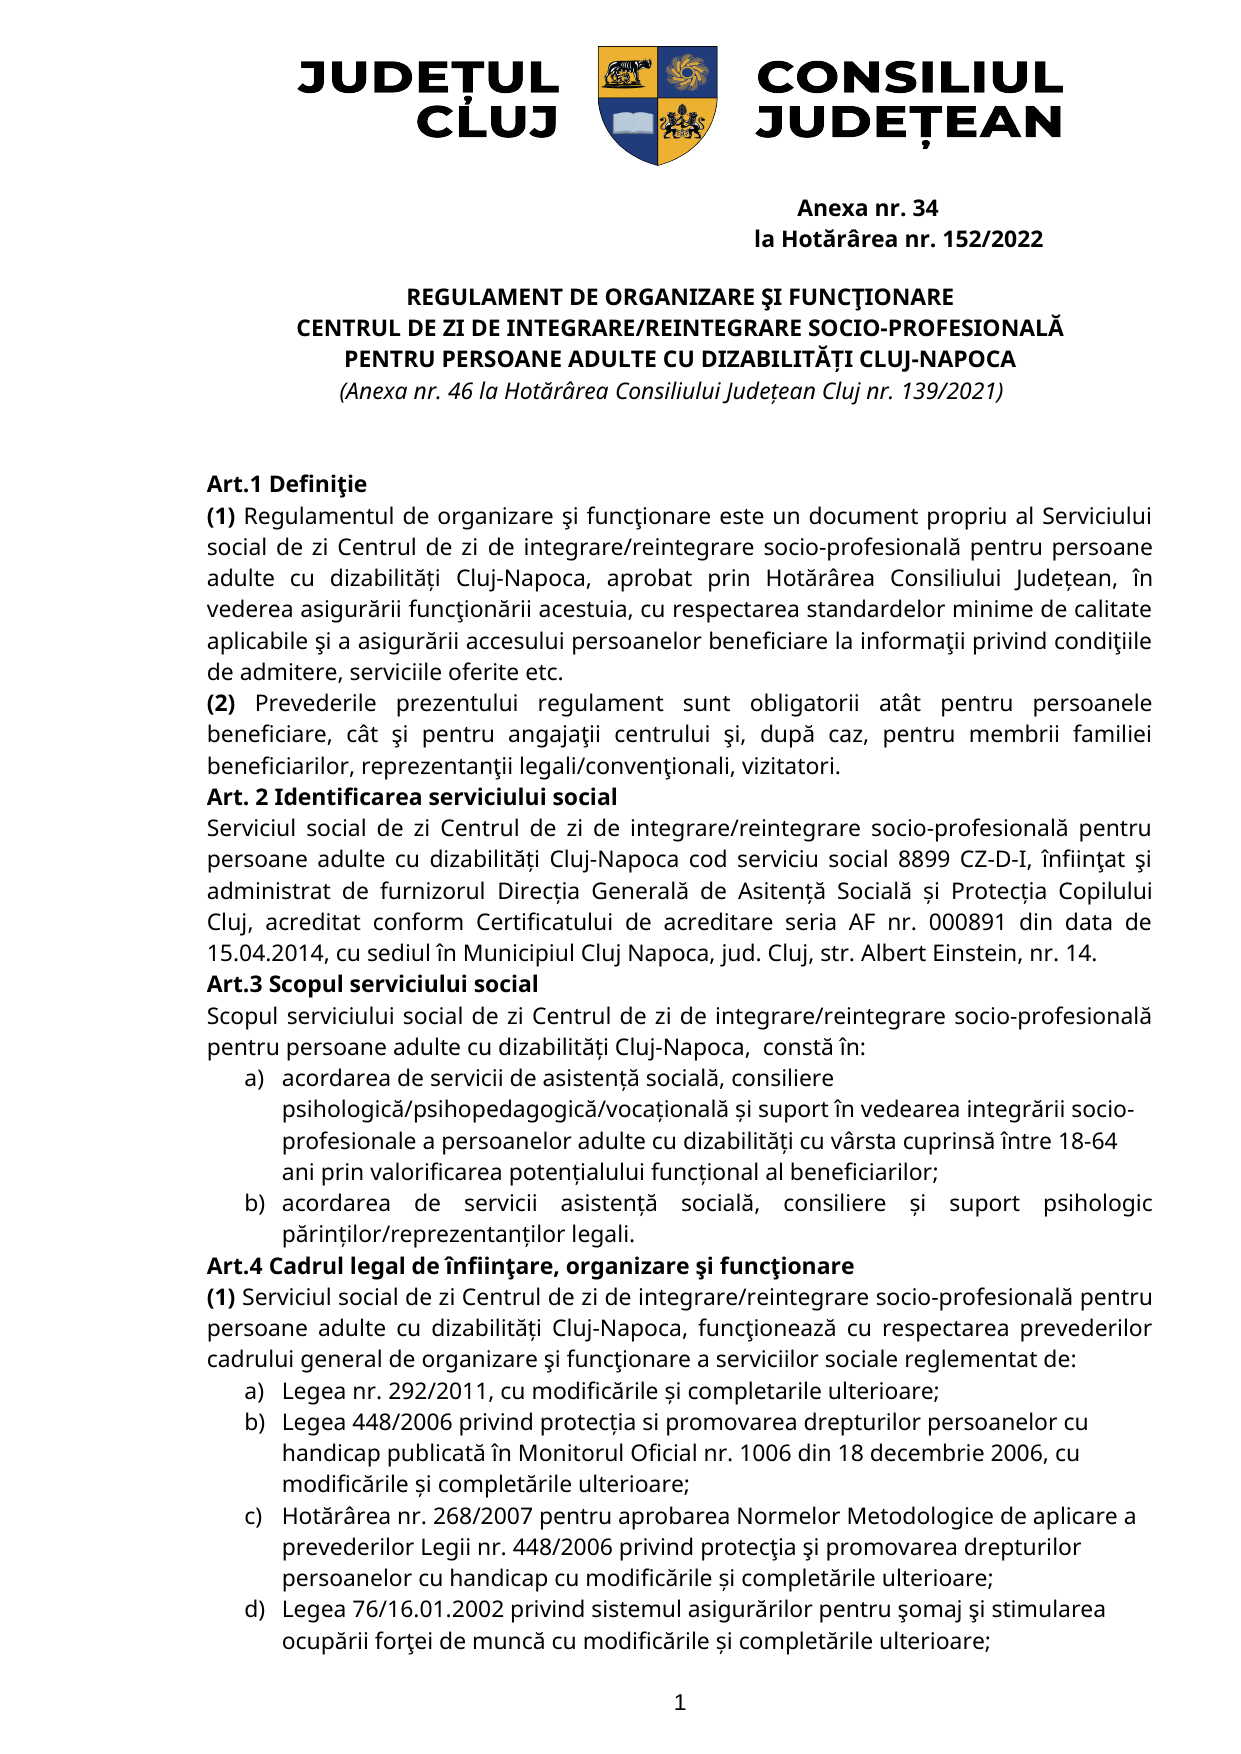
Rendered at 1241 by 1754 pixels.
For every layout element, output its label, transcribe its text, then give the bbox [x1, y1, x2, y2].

list Legea 76/16.01.2002 privind sistemul asigurărilor pentru şomaj şi stimularea ocupării forţei de muncă cu modificările și completările ulterioare; [244, 1593, 1153, 1656]
list Hotărârea nr. 268/2007 pentru aprobarea Normelor Metodologice de aplicare a prevederilor Legii nr. 448/2006 privind protecţia şi promovarea drepturilor persoanelor cu handicap cu modificările și completările ulterioare; [244, 1499, 1153, 1593]
text (1) Serviciul social de zi Centrul de zi de integrare/reintegrare socio-profesională pentru persoane adulte cu dizabilități Cluj-Napoca, funcţionează cu respectarea prevederilor cadrului general de organizare şi funcţionare a serviciilor sociale reglementat de: [207, 1281, 1153, 1374]
text Serviciul social de zi Centrul de zi de integrare/reintegrare socio-profesională pentru persoane adulte cu dizabilități Cluj-Napoca cod serviciu social 8899 CZ-D-I, înfiinţat şi administrat de furnizorul Direcția Generală de Asitență Socială și Protecția Copilului Cluj, acreditat conform Certificatului de acreditare seria AF nr. 000891 din data de 15.04.2014, cu sediul în Municipiul Cluj Napoca, jud. Cluj, str. Albert Einstein, nr. 14. [207, 812, 1153, 968]
text la Hotărârea nr. 152/2022 [207, 223, 1153, 254]
text Art. 2 Identificarea serviciului social [207, 781, 1153, 812]
text PENTRU PERSOANE ADULTE CU DIZABILITĂȚI CLUJ-NAPOCA [207, 343, 1153, 374]
list Legea 448/2006 privind protecția si promovarea drepturilor persoanelor cu handicap publicată în Monitorul Oficial nr. 1006 din 18 decembrie 2006, cu modificările și completările ulterioare; [244, 1406, 1153, 1499]
list acordarea de servicii asistență socială, consiliere și suport psihologic părinților/reprezentanților legali. [244, 1187, 1153, 1249]
text Anexa nr. 34 [657, 192, 1153, 223]
text Art.3 Scopul serviciului social [207, 968, 1153, 999]
list Legea nr. 292/2011, cu modificările și completarile ulterioare; [244, 1374, 1153, 1406]
list acordarea de servicii de asistență socială, consiliere psihologică/psihopedagogică/vocațională și suport în vedearea integrării socio-profesionale a persoanelor adulte cu dizabilități cu vârsta cuprinsă între 18-64 ani prin valorificarea potențialului funcțional al beneficiarilor; [244, 1062, 1153, 1187]
text REGULAMENT DE ORGANIZARE ŞI FUNCŢIONARE [207, 281, 1153, 312]
text Art.1 Definiţie [207, 468, 1153, 499]
text (Anexa nr. 46 la Hotărârea Consiliului Județean Cluj nr. 139/2021) [192, 374, 1153, 406]
text CENTRUL DE ZI DE INTEGRARE/REINTEGRARE SOCIO-PROFESIONALĂ [207, 312, 1153, 343]
picture [297, 46, 1063, 166]
text Scopul serviciului social de zi Centrul de zi de integrare/reintegrare socio-profesională pentru persoane adulte cu dizabilități Cluj-Napoca, constă în: [207, 999, 1153, 1062]
text Art.4 Cadrul legal de înfiinţare, organizare şi funcţionare [207, 1249, 1153, 1281]
text (2) Prevederile prezentului regulament sunt obligatorii atât pentru persoanele beneficiare, cât şi pentru angajaţii centrului şi, după caz, pentru membrii familiei beneficiarilor, reprezentanţii legali/convenţionali, vizitatori. [207, 687, 1153, 781]
text (1) Regulamentul de organizare şi funcţionare este un document propriu al Serviciului social de zi Centrul de zi de integrare/reintegrare socio-profesională pentru persoane adulte cu dizabilități Cluj-Napoca, aprobat prin Hotărârea Consiliului Județean, în vederea asigurării funcţionării acestuia, cu respectarea standardelor minime de calitate aplicabile şi a asigurării accesului persoanelor beneficiare la informaţii privind condiţiile de admitere, serviciile oferite etc. [207, 499, 1153, 687]
